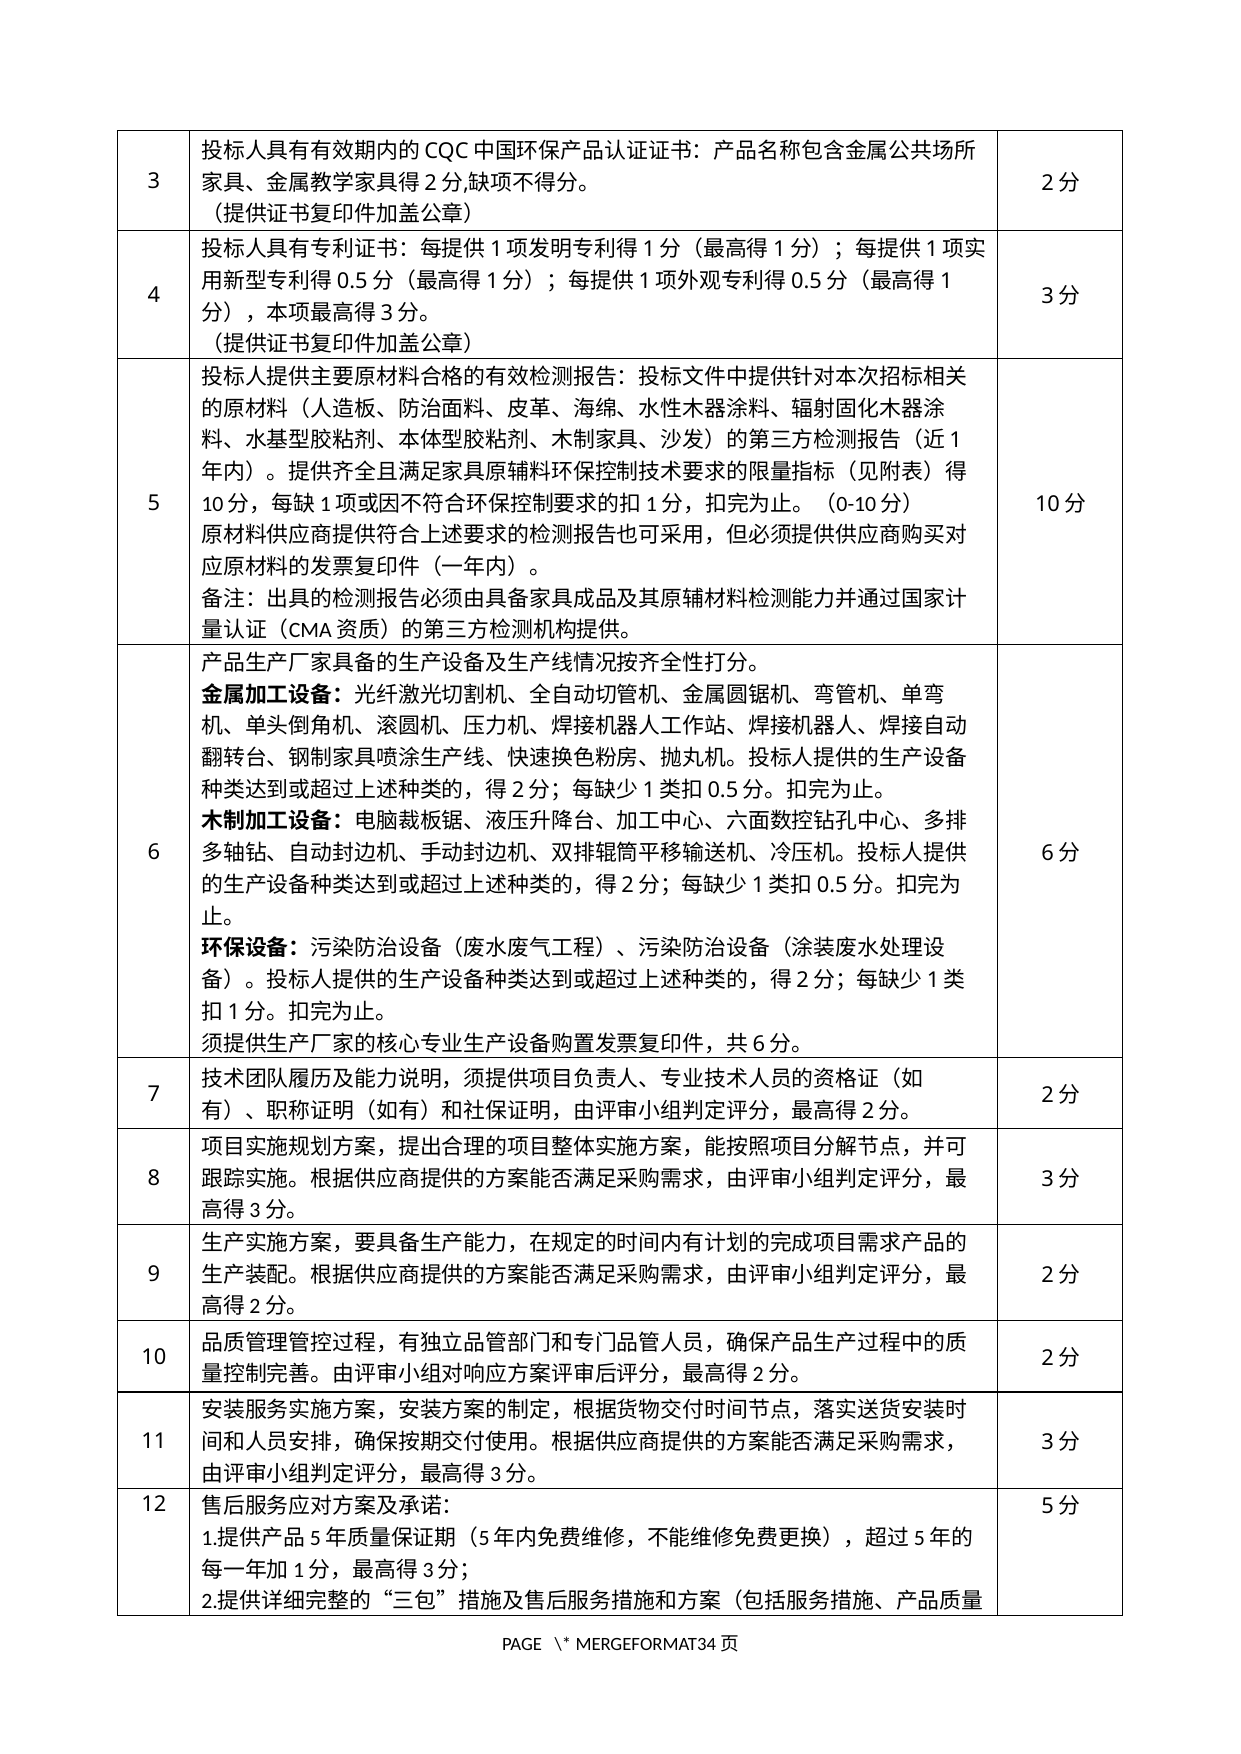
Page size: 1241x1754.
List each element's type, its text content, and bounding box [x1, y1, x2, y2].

table_cell 生产实施方案，要具备生产能力，在规定的时间内有计划的完成项目需求产品的生产装配。根据供应商提供的方案能否满足采购需求，由评审小组判定评分，最高得2分。 [190, 1225, 997, 1320]
table_cell 安装服务实施方案，安装方案的制定，根据货物交付时间节点，落实送货安装时间和人员安排，确保按期交付使用。根据供应商提供的方案能否满足采购需求，由评审小组判定评分，最高得3分。 [190, 1393, 997, 1487]
table_cell 5分 [998, 1489, 1122, 1615]
table_cell 10 [118, 1321, 189, 1391]
table_cell 6分 [998, 645, 1122, 1057]
table_cell 3分 [998, 1129, 1122, 1224]
table_cell 2分 [998, 1321, 1122, 1391]
table_cell 12 [118, 1489, 189, 1615]
table_cell 7 [118, 1058, 189, 1128]
table_cell 投标人提供主要原材料合格的有效检测报告：投标文件中提供针对本次招标相关的原材料（人造板、防治面料、皮革、海绵、水性木器涂料、辐射固化木器涂料、水基型胶粘剂、本体型胶粘剂、木制家具、沙发）的第三方检测报告（近1年内）。提供齐全且满足家具原辅料环保控制技术要求的限量指标（见附表）得10分，每缺1项或因不符合环保控制要求的扣1分，扣完为止。（0-10分） 原材料供应商提供符合上述要求的检测报告也可采用，但必须提供供应商购买对应原材料的发票复印件（一年内）。 备注：出具的检测报告必须由具备家具成品及其原辅材料检测能力并通过国家计量认证（CMA资质）的第三方检测机构提供。 [190, 359, 997, 644]
table_cell 2分 [998, 131, 1122, 230]
table_cell 投标人具有专利证书：每提供1项发明专利得1分（最高得1分）；每提供1项实用新型专利得0.5分（最高得1分）；每提供1项外观专利得0.5分（最高得1分），本项最高得3分。 （提供证书复印件加盖公章） [190, 231, 997, 358]
table_cell 8 [118, 1129, 189, 1224]
table_cell 3 [118, 131, 189, 230]
table_cell 3分 [998, 231, 1122, 358]
table_cell 品质管理管控过程，有独立品管部门和专门品管人员，确保产品生产过程中的质量控制完善。由评审小组对响应方案评审后评分，最高得2分。 [190, 1321, 997, 1391]
table_cell 11 [118, 1393, 189, 1487]
table_cell 5 [118, 359, 189, 644]
table_cell 9 [118, 1225, 189, 1320]
table_cell 投标人具有有效期内的CQC中国环保产品认证证书：产品名称包含金属公共场所家具、金属教学家具得2分,缺项不得分。 （提供证书复印件加盖公章） [190, 131, 997, 230]
table_cell 产品生产厂家具备的生产设备及生产线情况按齐全性打分。 金属加工设备：光纤激光切割机、全自动切管机、金属圆锯机、弯管机、单弯机、单头倒角机、滚圆机、压力机、焊接机器人工作站、焊接机器人、焊接自动翻转台、钢制家具喷涂生产线、快速换色粉房、抛丸机。投标人提供的生产设备种类达到或超过上述种类的，得2分；每缺少1类扣0.5分。扣完为止。 木制加工设备：电脑裁板锯、液压升降台、加工中心、六面数控钻孔中心、多排多轴钻、自动封边机、手动封边机、双排辊筒平移输送机、冷压机。投标人提供的生产设备种类达到或超过上述种类的，得2分；每缺少1类扣0.5分。扣完为止。 环保设备：污染防治设备（废水废气工程）、污染防治设备（涂装废水处理设备）。投标人提供的生产设备种类达到或超过上述种类的，得2分；每缺少1类扣1分。扣完为止。 须提供生产厂家的核心专业生产设备购置发票复印件，共6分。 [190, 645, 997, 1057]
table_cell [190, 1489, 997, 1615]
table_cell 3分 [998, 1393, 1122, 1487]
table_cell 4 [118, 231, 189, 358]
table_cell 2分 [998, 1225, 1122, 1320]
table_cell 10分 [998, 359, 1122, 644]
table_cell 2分 [998, 1058, 1122, 1128]
table_cell 技术团队履历及能力说明，须提供项目负责人、专业技术人员的资格证（如有）、职称证明（如有）和社保证明，由评审小组判定评分，最高得2分。 [190, 1058, 997, 1128]
table_cell 6 [118, 645, 189, 1057]
table_cell 项目实施规划方案，提出合理的项目整体实施方案，能按照项目分解节点，并可跟踪实施。根据供应商提供的方案能否满足采购需求，由评审小组判定评分，最高得3分。 [190, 1129, 997, 1224]
